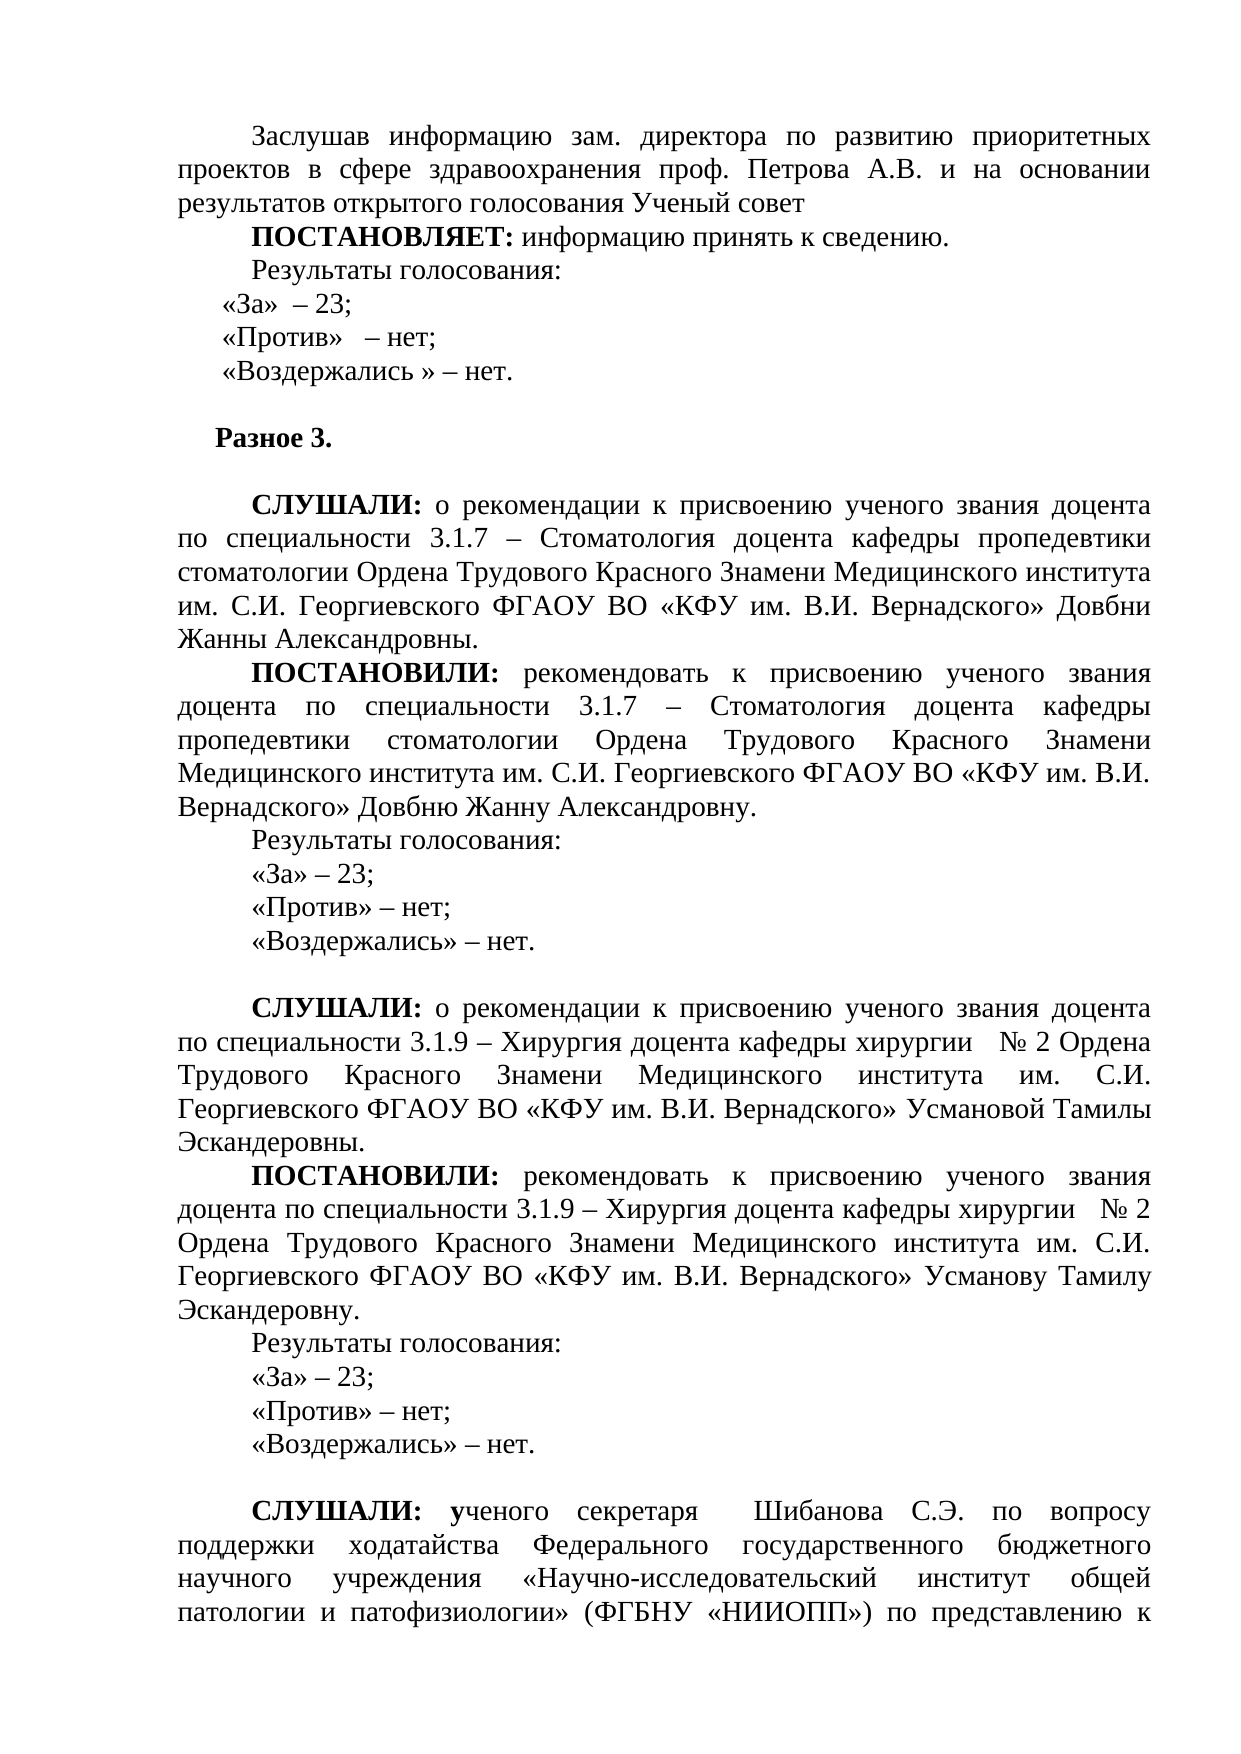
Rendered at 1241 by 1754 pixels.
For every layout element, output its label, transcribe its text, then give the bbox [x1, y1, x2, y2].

text Результаты голосования: [177, 1326, 1152, 1359]
text ПОСТАНОВИЛИ: рекомендовать к присвоению ученого звания доцента по специальности 3.1.9 – Хирургия доцента кафедры хирургии № 2 Ордена Трудового Красного Знамени Медицинского института им. С.И. Георгиевского ФГАОУ ВО «КФУ им. В.И. Вернадского» Усманову Тамилу Эскандеровну. [177, 1158, 1152, 1326]
text «Против» – нет; [177, 889, 1152, 923]
text СЛУШАЛИ: о рекомендации к присвоению ученого звания доцента по специальности 3.1.9 – Хирургия доцента кафедры хирургии № 2 Ордена Трудового Красного Знамени Медицинского института им. С.И. Георгиевского ФГАОУ ВО «КФУ им. В.И. Вернадского» Усмановой Тамилы Эскандеровны. [177, 990, 1152, 1158]
text Заслушав информацию зам. директора по развитию приоритетных проектов в сфере здравоохранения проф. Петрова А.В. и на основании результатов открытого голосования Ученый совет [177, 118, 1152, 219]
text ПОСТАНОВЛЯЕТ: информацию принять к сведению. [177, 219, 1152, 252]
text Результаты голосования: [177, 822, 1152, 856]
text «Воздержались » – нет. [177, 353, 1152, 386]
text «За» – 23; [222, 286, 1152, 319]
text «Воздержались» – нет. [177, 1426, 1152, 1460]
text «Против» – нет; [177, 1393, 1152, 1426]
text СЛУШАЛИ: о рекомендации к присвоению ученого звания доцента по специальности 3.1.7 – Стоматология доцента кафедры пропедевтики стоматологии Ордена Трудового Красного Знамени Медицинского института им. С.И. Георгиевского ФГАОУ ВО «КФУ им. В.И. Вернадского» Довбни Жанны Александровны. [177, 487, 1152, 655]
text Разное 3. [215, 420, 1152, 453]
text Результаты голосования: [177, 252, 1152, 286]
text ПОСТАНОВИЛИ: рекомендовать к присвоению ученого звания доцента по специальности 3.1.7 – Стоматология доцента кафедры пропедевтики стоматологии Ордена Трудового Красного Знамени Медицинского института им. С.И. Георгиевского ФГАОУ ВО «КФУ им. В.И. Вернадского» Довбню Жанну Александровну. [177, 655, 1152, 822]
text «За» – 23; [177, 1359, 1152, 1393]
text «За» – 23; [177, 856, 1152, 889]
text «Воздержались» – нет. [177, 923, 1152, 957]
text «Против» – нет; [222, 319, 1152, 353]
